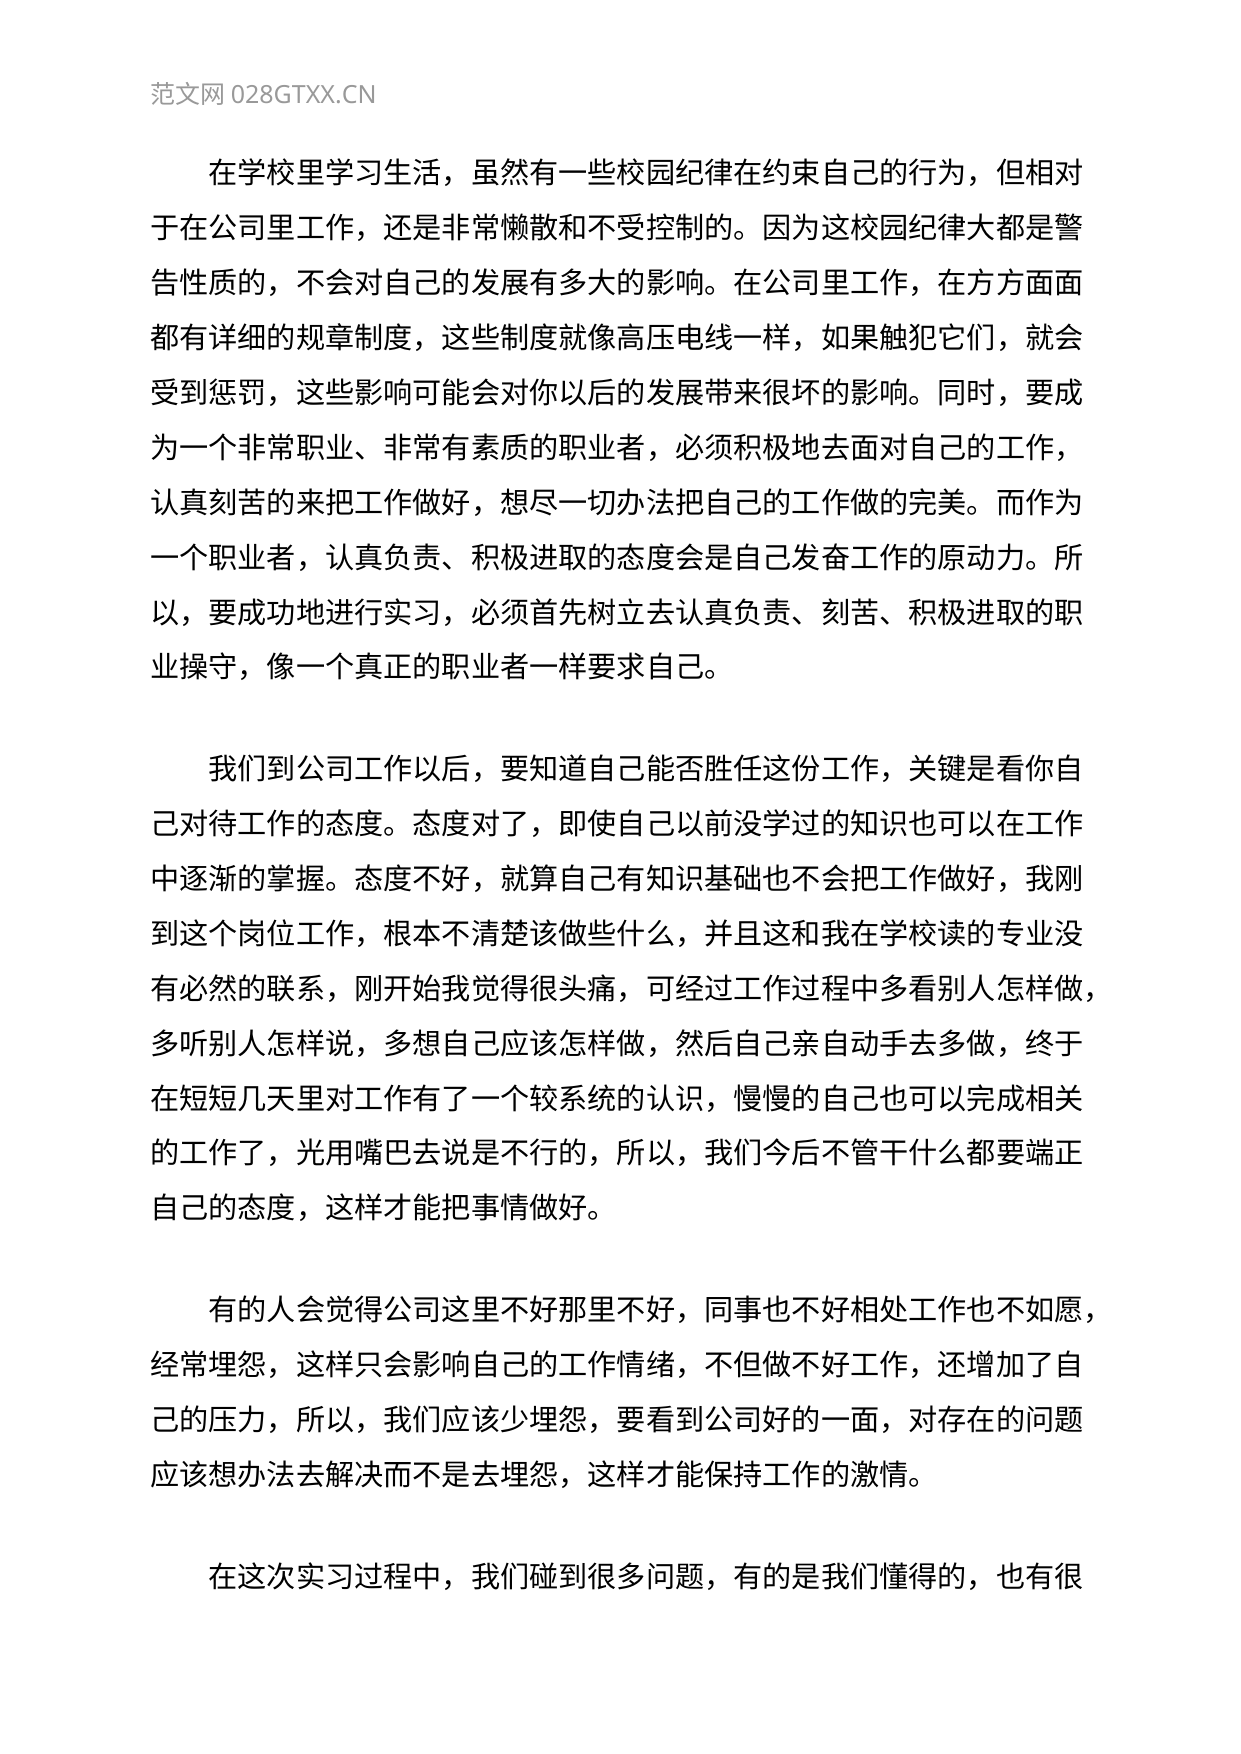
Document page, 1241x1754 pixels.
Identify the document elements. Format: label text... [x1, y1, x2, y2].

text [150, 1553, 1090, 1596]
text 我们到公司工作以后，要知道自己能否胜任这份工作，关键是看你自己对待工作的态度。态度对了，即使自己以前没学过的知识也可以在工作中逐渐的掌握。态度不好，就算自己有知识基础也不会把工作做好，我刚到这个岗位工作，根本不清楚该做些什么，并且这和我在学校读的专业没有必然的联系，刚开始我觉得很头痛，可经过工作过程中多看别人怎样做，多听别人怎样说，多想自己应该怎样做，然后自己亲自动手去多做，终于在短短几天里对工作有了一个较系统的认识，慢慢的自己也可以完成相关的工作了，光用嘴巴去说是不行的，所以，我们今后不管干什么都要端正自己的态度，这样才能把事情做好。 [150, 746, 1090, 1227]
text 在学校里学习生活，虽然有一些校园纪律在约束自己的行为，但相对于在公司里工作，还是非常懒散和不受控制的。因为这校园纪律大都是警告性质的，不会对自己的发展有多大的影响。在公司里工作，在方方面面都有详细的规章制度，这些制度就像高压电线一样，如果触犯它们，就会受到惩罚，这些影响可能会对你以后的发展带来很坏的影响。同时，要成为一个非常职业、非常有素质的职业者，必须积极地去面对自己的工作，认真刻苦的来把工作做好，想尽一切办法把自己的工作做的完美。而作为一个职业者，认真负责、积极进取的态度会是自己发奋工作的原动力。所以，要成功地进行实习，必须首先树立去认真负责、刻苦、积极进取的职业操守，像一个真正的职业者一样要求自己。 [150, 150, 1090, 686]
text 有的人会觉得公司这里不好那里不好，同事也不好相处工作也不如愿，经常埋怨，这样只会影响自己的工作情绪，不但做不好工作，还增加了自己的压力，所以，我们应该少埋怨，要看到公司好的一面，对存在的问题应该想办法去解决而不是去埋怨，这样才能保持工作的激情。 [150, 1287, 1090, 1494]
